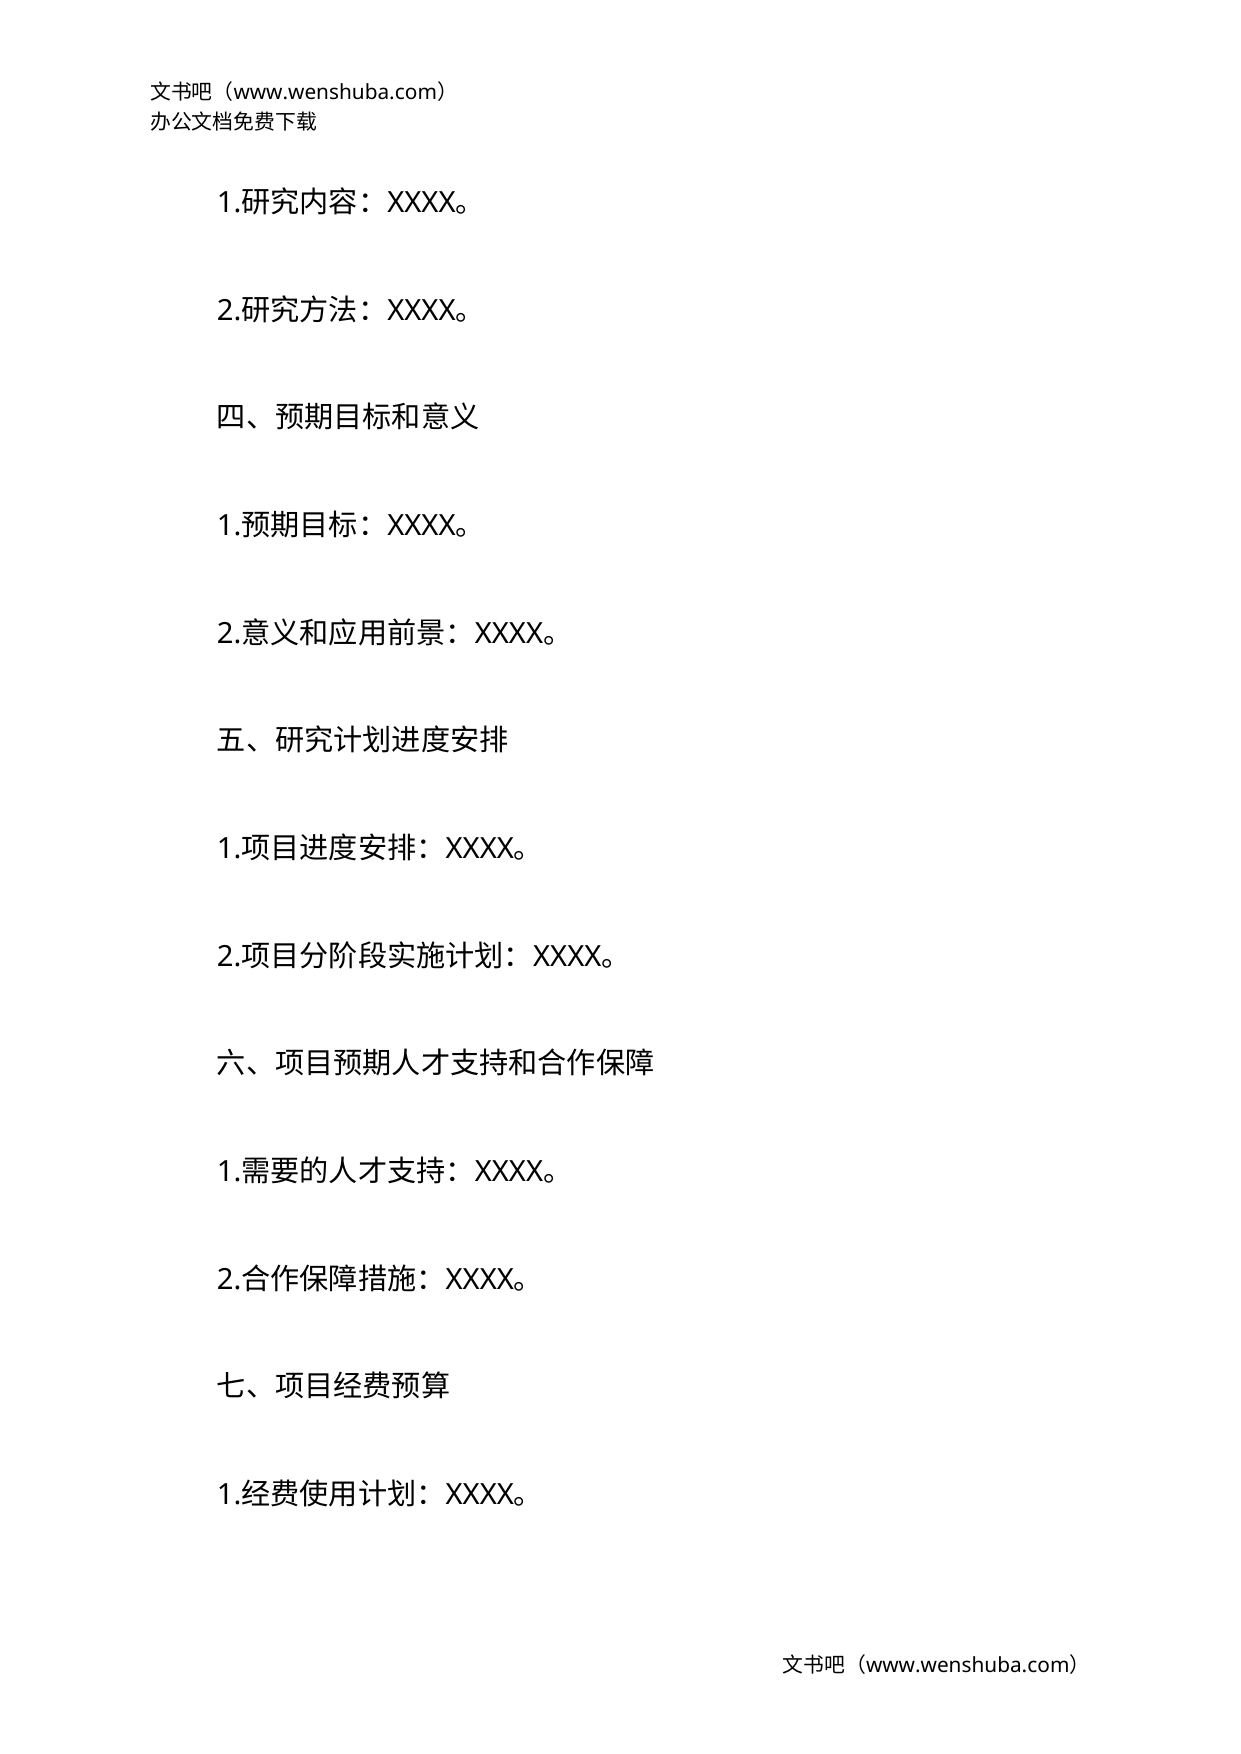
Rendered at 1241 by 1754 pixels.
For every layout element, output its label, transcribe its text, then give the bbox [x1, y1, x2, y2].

text 1.需要的人才支持：XXXX。 [150, 1147, 1090, 1190]
text 四、预期目标和意义 [150, 394, 1090, 436]
text 1.经费使用计划：XXXX。 [150, 1471, 1090, 1513]
text 五、研究计划进度安排 [150, 717, 1090, 759]
text 2.意义和应用前景：XXXX。 [150, 609, 1090, 652]
text 七、项目经费预算 [150, 1363, 1090, 1405]
text 1.研究内容：XXXX。 [150, 178, 1090, 221]
text 1.项目进度安排：XXXX。 [150, 824, 1090, 867]
text 2.项目分阶段实施计划：XXXX。 [150, 932, 1090, 974]
text 2.合作保障措施：XXXX。 [150, 1255, 1090, 1298]
text 六、项目预期人才支持和合作保障 [150, 1040, 1090, 1082]
text 2.研究方法：XXXX。 [150, 286, 1090, 328]
text 1.预期目标：XXXX。 [150, 501, 1090, 544]
